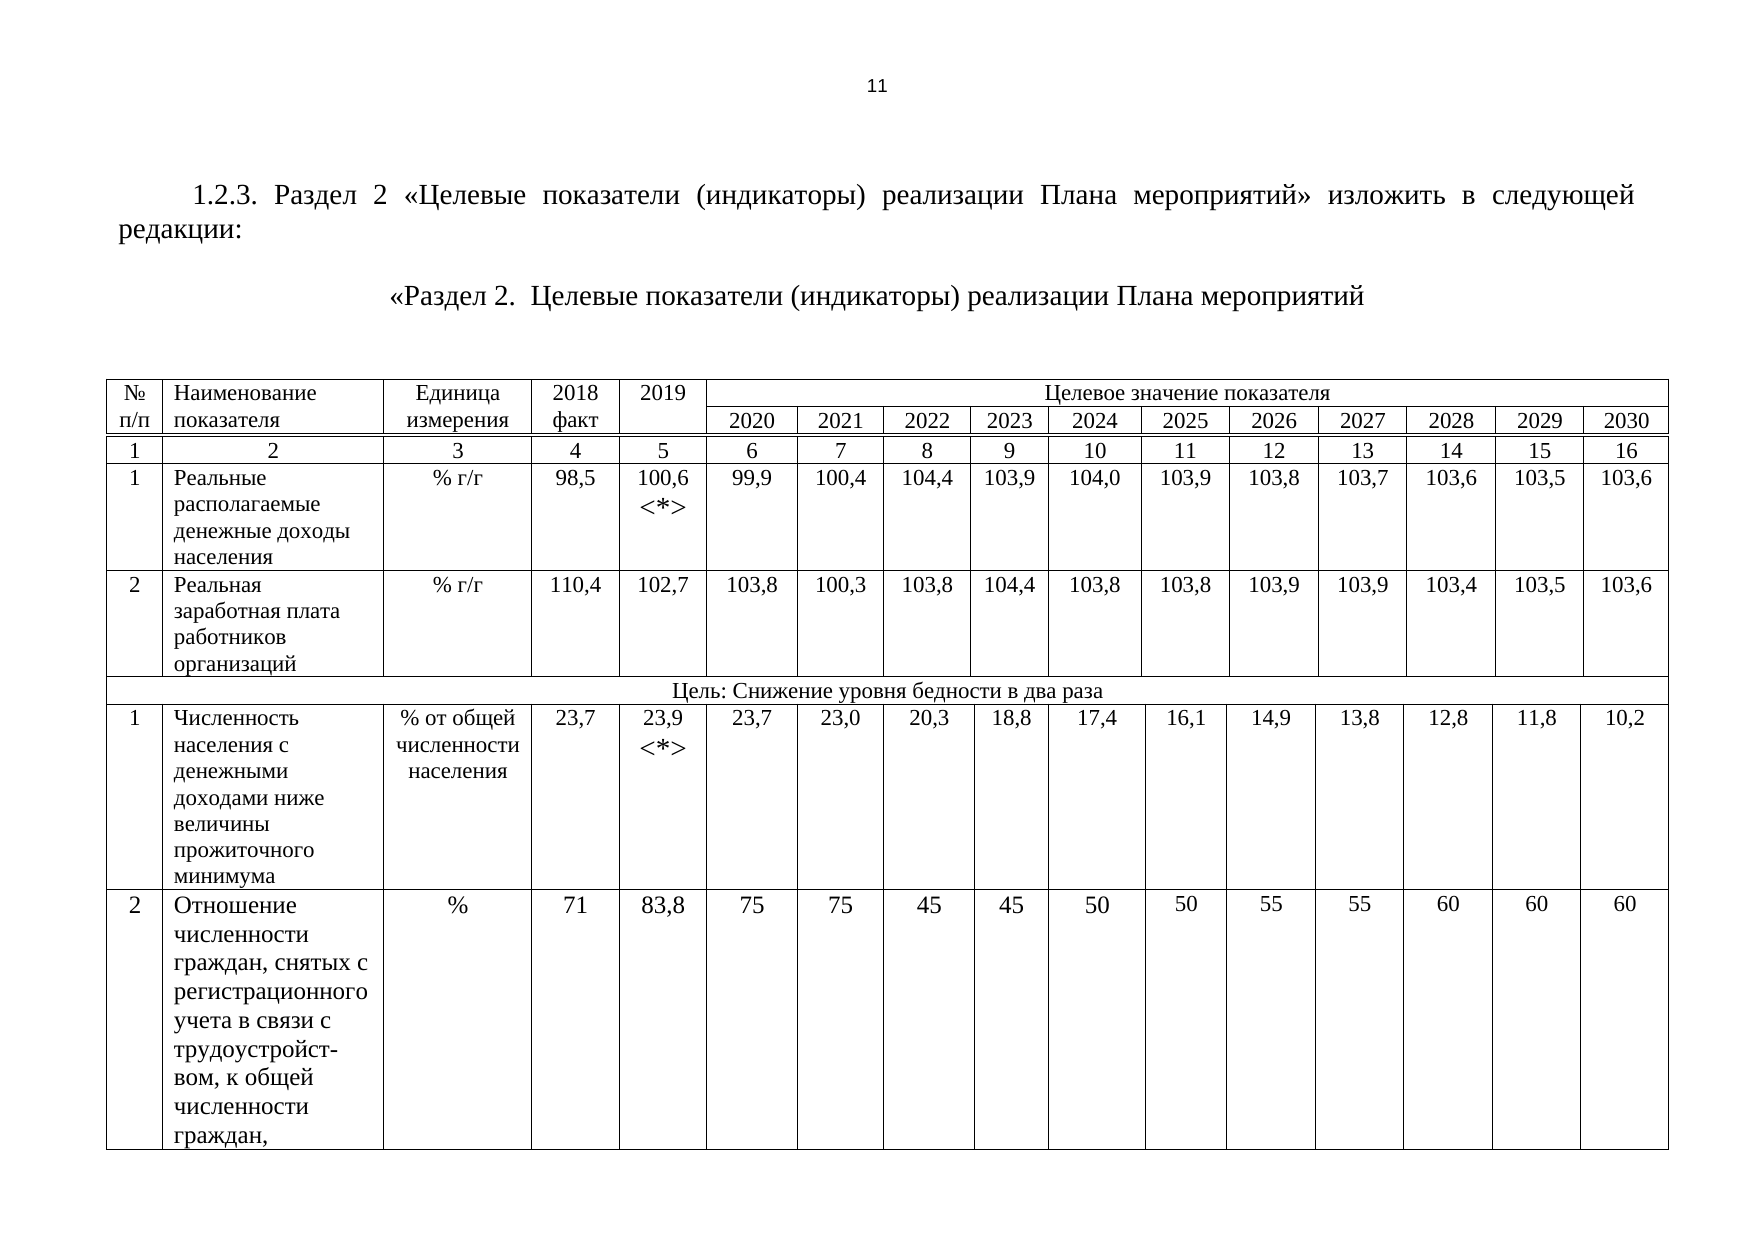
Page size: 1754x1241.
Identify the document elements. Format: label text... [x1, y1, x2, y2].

table_cell 75 [798, 890, 883, 1149]
table_header 13 [1319, 437, 1406, 463]
table_cell 2025 [1142, 407, 1229, 433]
table_cell % от общей численности населения [384, 705, 531, 889]
table_header 16 [1584, 437, 1668, 463]
text «Раздел 2. Целевые показатели (индикаторы) реализации Плана мероприятий [118, 278, 1636, 311]
table_header 14 [1407, 437, 1495, 463]
table_cell 103,9 [971, 464, 1048, 569]
table_header 3 [384, 437, 531, 463]
table_cell 50 [1146, 890, 1226, 1149]
table_header 4 [532, 437, 619, 463]
table_cell 104,0 [1049, 464, 1141, 569]
table_cell Численность населения с денежными доходами ниже величины прожиточного минимума [163, 705, 383, 889]
table_cell 102,7 [620, 571, 706, 676]
table_header Единица измерения [384, 380, 531, 433]
table_cell 103,6 [1407, 464, 1495, 569]
table_cell 103,9 [1230, 571, 1318, 676]
table_cell 23,9 <*> [620, 705, 706, 889]
table_header 2019 [620, 380, 706, 433]
table_cell 55 [1316, 890, 1403, 1149]
table_header 11 [1142, 437, 1229, 463]
table_cell 103,5 [1496, 464, 1583, 569]
table_cell 110,4 [532, 571, 619, 676]
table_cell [163, 890, 383, 1149]
table_cell 100,4 [798, 464, 883, 569]
table_cell 103,7 [1319, 464, 1406, 569]
table_cell 23,7 [532, 705, 619, 889]
table_header Целевое значение показателя [707, 380, 1668, 406]
table_cell 2029 [1496, 407, 1583, 433]
table_header № п/п [107, 380, 162, 433]
table_cell % г/г [384, 571, 531, 676]
table_header 6 [707, 437, 797, 463]
table_cell 2021 [798, 407, 883, 433]
table_header Наименование показателя [163, 380, 383, 433]
table_cell 50 [1049, 890, 1145, 1149]
table_header 2018 факт [532, 380, 619, 433]
table_header 15 [1496, 437, 1583, 463]
table_cell 60 [1581, 890, 1668, 1149]
table_header 5 [620, 437, 706, 463]
table_cell 103,8 [707, 571, 797, 676]
table_cell 13,8 [1316, 705, 1403, 889]
table_cell 103,9 [1319, 571, 1406, 676]
table_cell 83,8 [620, 890, 706, 1149]
table_cell 2028 [1407, 407, 1495, 433]
table_cell 11,8 [1493, 705, 1580, 889]
table_header 8 [884, 437, 970, 463]
table_cell Цель: Снижение уровня бедности в два раза [107, 677, 1668, 703]
table_header 10 [1049, 437, 1141, 463]
table_cell 103,6 [1584, 464, 1668, 569]
table_cell Реальные располагаемые денежные доходы населения [163, 464, 383, 569]
table_cell % [384, 890, 531, 1149]
table_cell 1 [107, 464, 162, 569]
table_cell 14,9 [1227, 705, 1315, 889]
table_cell 1 [107, 705, 162, 889]
table_cell 2024 [1049, 407, 1141, 433]
table_cell 17,4 [1049, 705, 1145, 889]
table_cell 2023 [971, 407, 1048, 433]
table_cell 2022 [884, 407, 970, 433]
table_cell 12,8 [1404, 705, 1492, 889]
table_cell 2020 [707, 407, 797, 433]
table_cell 60 [1493, 890, 1580, 1149]
table_cell 20,3 [884, 705, 974, 889]
table_cell 103,8 [1049, 571, 1141, 676]
table_header 9 [971, 437, 1048, 463]
table_cell 45 [975, 890, 1048, 1149]
table_cell 45 [884, 890, 974, 1149]
table_cell 55 [1227, 890, 1315, 1149]
table_cell 2 [107, 571, 162, 676]
table_cell % г/г [384, 464, 531, 569]
table_cell 99,9 [707, 464, 797, 569]
table_cell 103,6 [1584, 571, 1668, 676]
table_cell Реальная заработная плата работников организаций [163, 571, 383, 676]
table_cell 100,6 <*> [620, 464, 706, 569]
table_cell 16,1 [1146, 705, 1226, 889]
table_cell 18,8 [975, 705, 1048, 889]
table_cell 2 [107, 890, 162, 1149]
table_cell 10,2 [1581, 705, 1668, 889]
table_cell 103,8 [1142, 571, 1229, 676]
table_cell 23,7 [707, 705, 797, 889]
table_cell 71 [532, 890, 619, 1149]
table_cell 103,8 [884, 571, 970, 676]
table_header 12 [1230, 437, 1318, 463]
table_cell 98,5 [532, 464, 619, 569]
table_cell 103,4 [1407, 571, 1495, 676]
table_cell 103,5 [1496, 571, 1583, 676]
table_cell 75 [707, 890, 797, 1149]
table_cell 104,4 [971, 571, 1048, 676]
table_header 1 [107, 437, 162, 463]
table_cell 23,0 [798, 705, 883, 889]
table_cell 103,9 [1142, 464, 1229, 569]
table_cell 60 [1404, 890, 1492, 1149]
table_cell 2030 [1584, 407, 1668, 433]
text 1.2.3. Раздел 2 «Целевые показатели (индикаторы) реализации Плана мероприятий» изложить в следующей редакции: [118, 177, 1636, 244]
table_cell 104,4 [884, 464, 970, 569]
table_cell 2027 [1319, 407, 1406, 433]
table_cell 2026 [1230, 407, 1318, 433]
table_cell 100,3 [798, 571, 883, 676]
table_header 2 [163, 437, 383, 463]
table_cell 103,8 [1230, 464, 1318, 569]
table_header 7 [798, 437, 883, 463]
